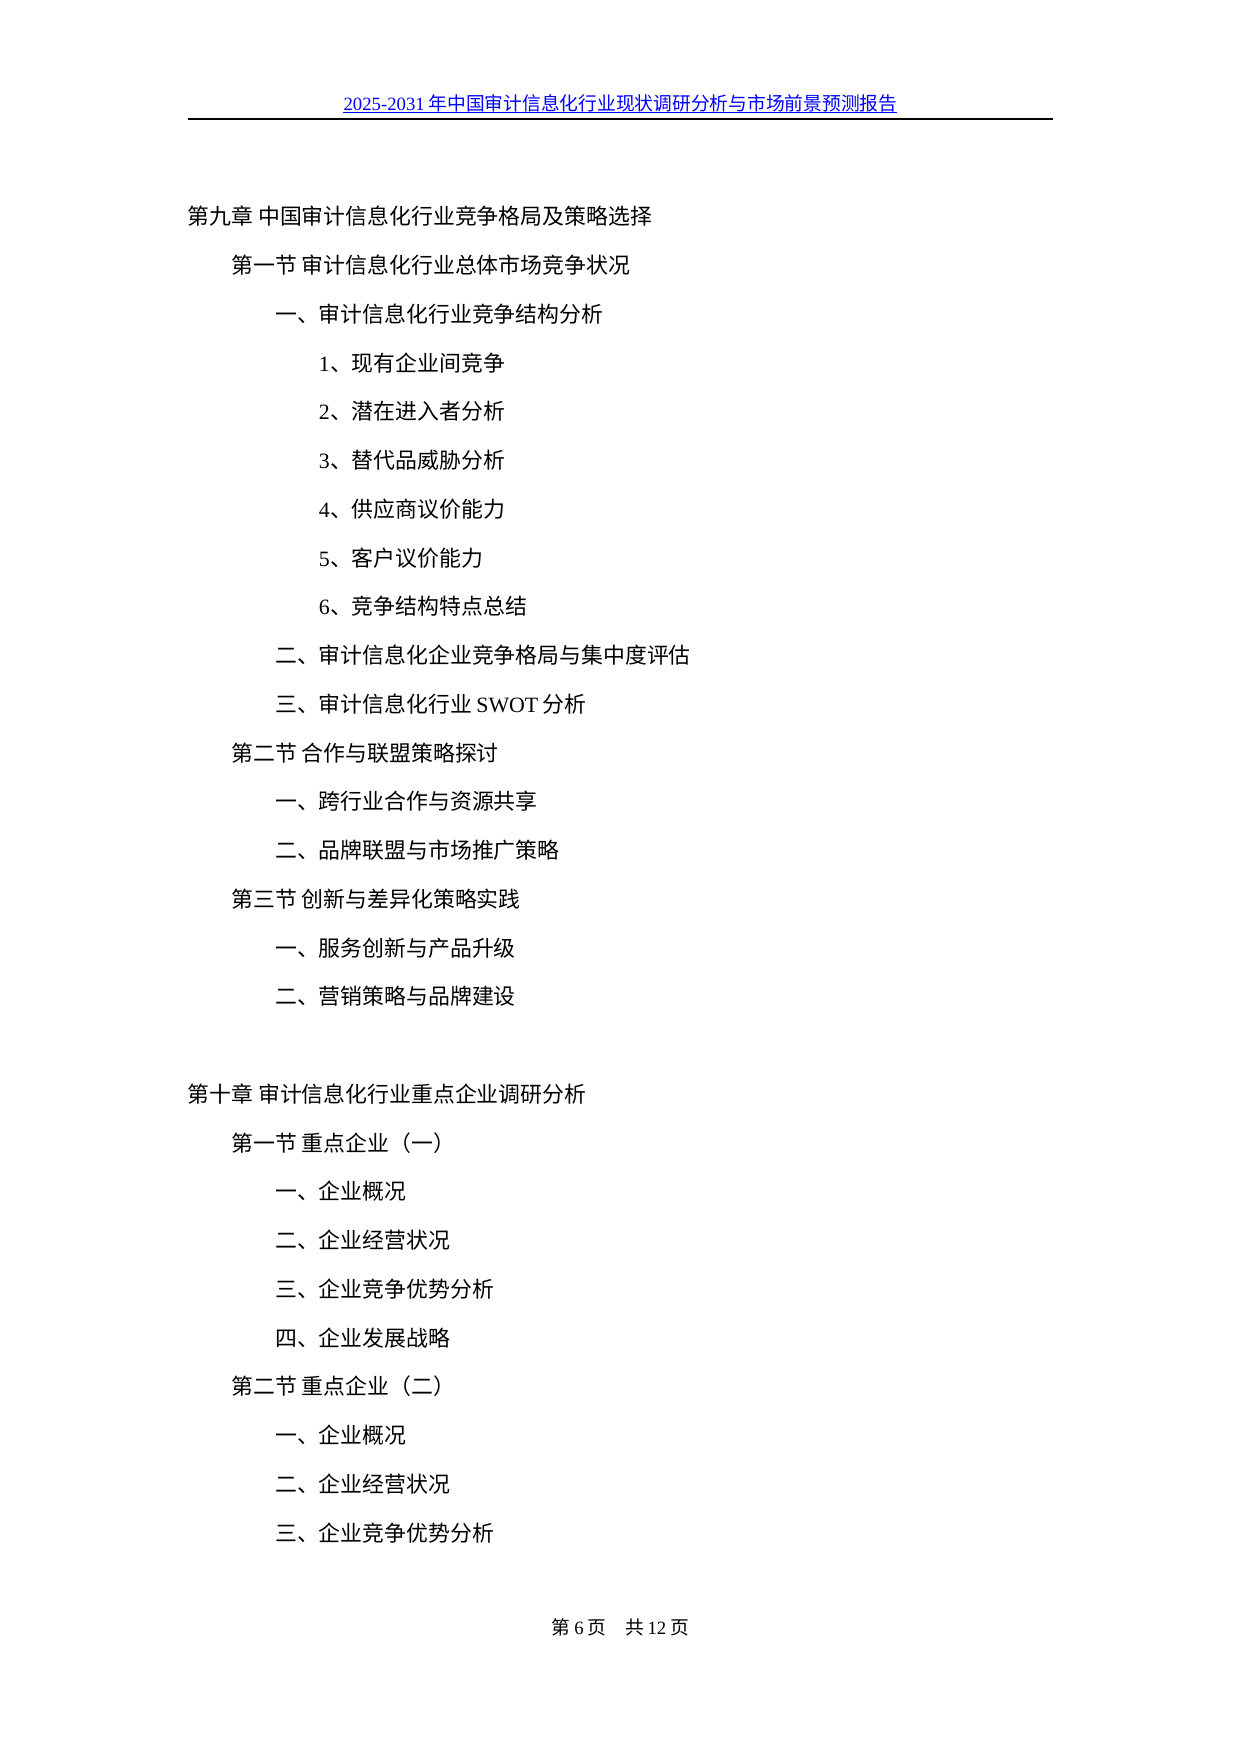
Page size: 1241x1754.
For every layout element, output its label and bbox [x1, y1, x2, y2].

text [187, 150, 1053, 1548]
